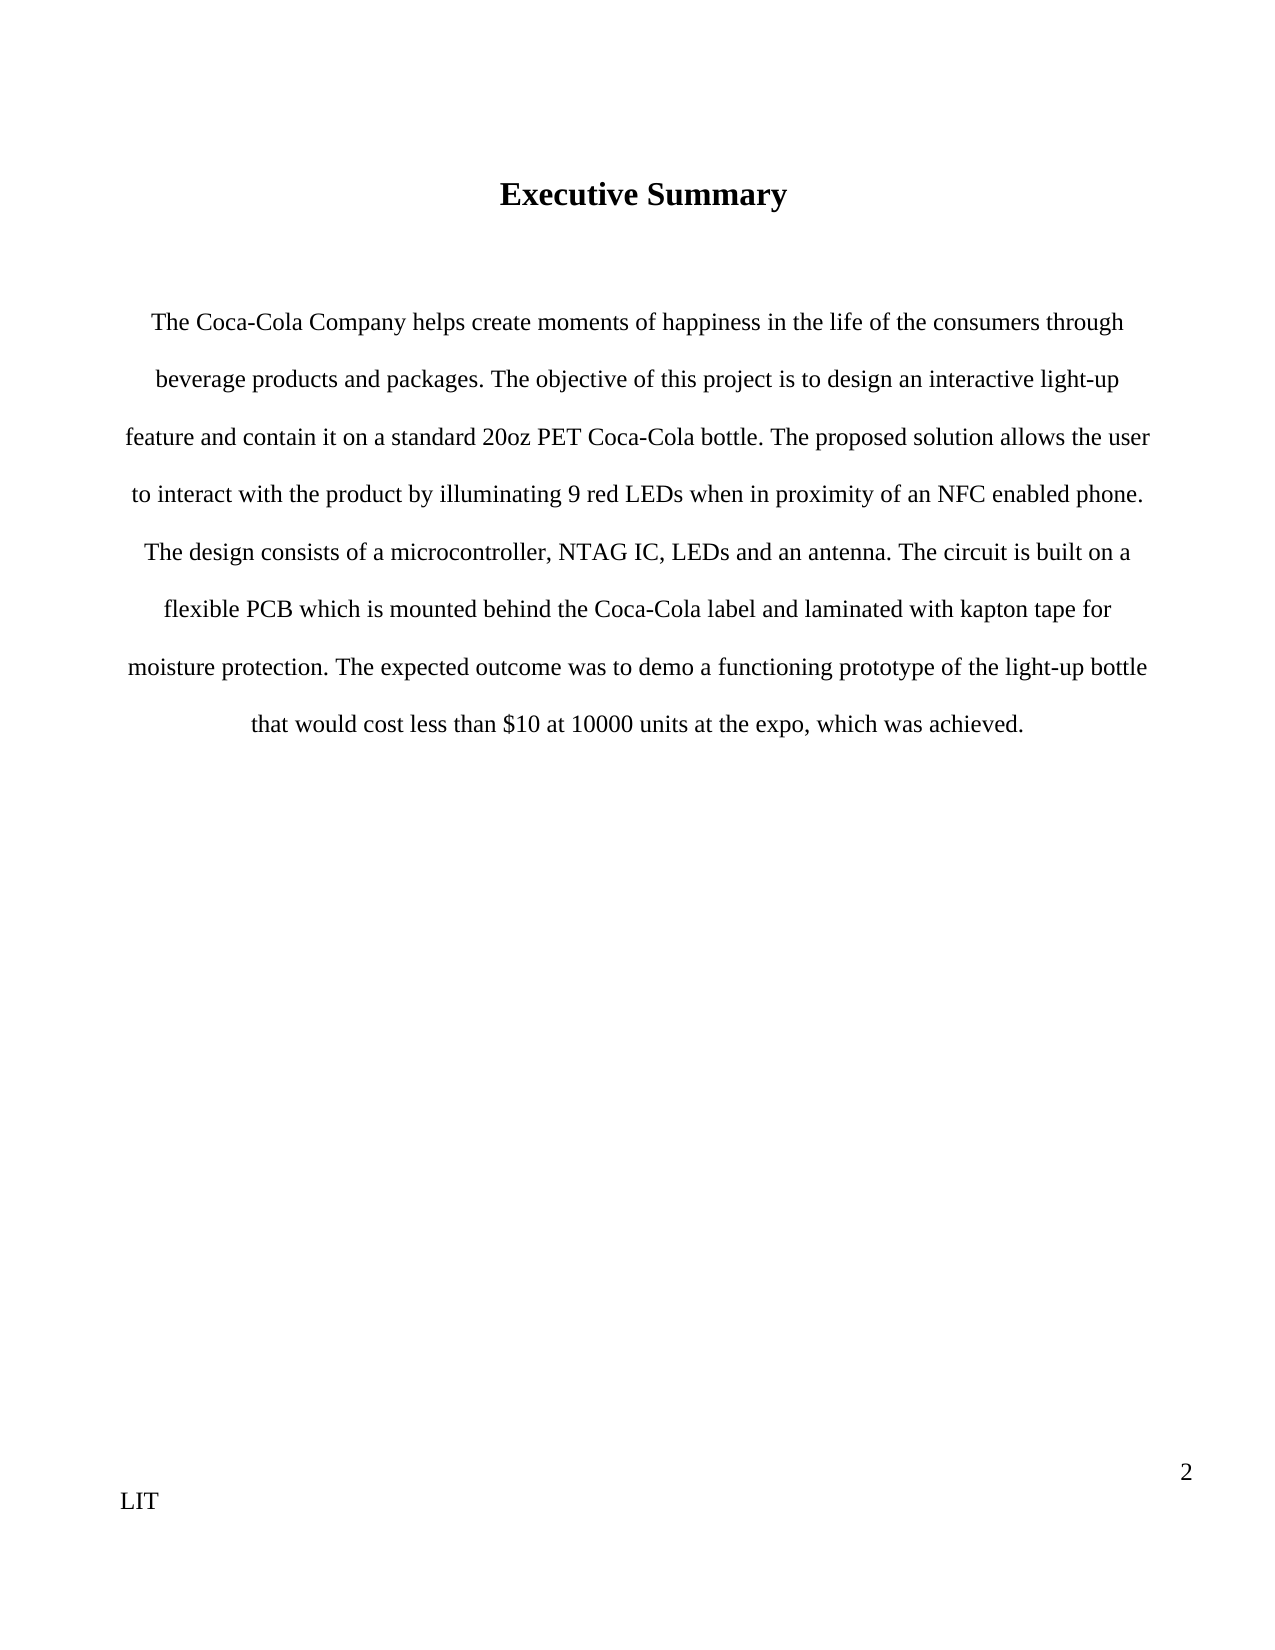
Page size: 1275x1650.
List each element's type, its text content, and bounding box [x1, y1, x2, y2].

text The Coca-Cola Company helps create moments of happiness in the life of the consumers through beverage products and packages. The objective of this project is to design an interactive light-up feature and contain it on a standard 20oz PET Coca-Cola bottle. The proposed solution allows the user to interact with the product by illuminating 9 red LEDs when in proximity of an NFC enabled phone. The design consists of a microcontroller, NTAG IC, LEDs and an antenna. The circuit is built on a flexible PCB which is mounted behind the Coca-Cola label and laminated with kapton tape for moisture protection. The expected outcome was to demo a functioning prototype of the light-up bottle that would cost less than $10 at 10000 units at the expo, which was achieved. [120, 307, 1155, 738]
subtitle Executive Summary [132, 174, 1155, 212]
